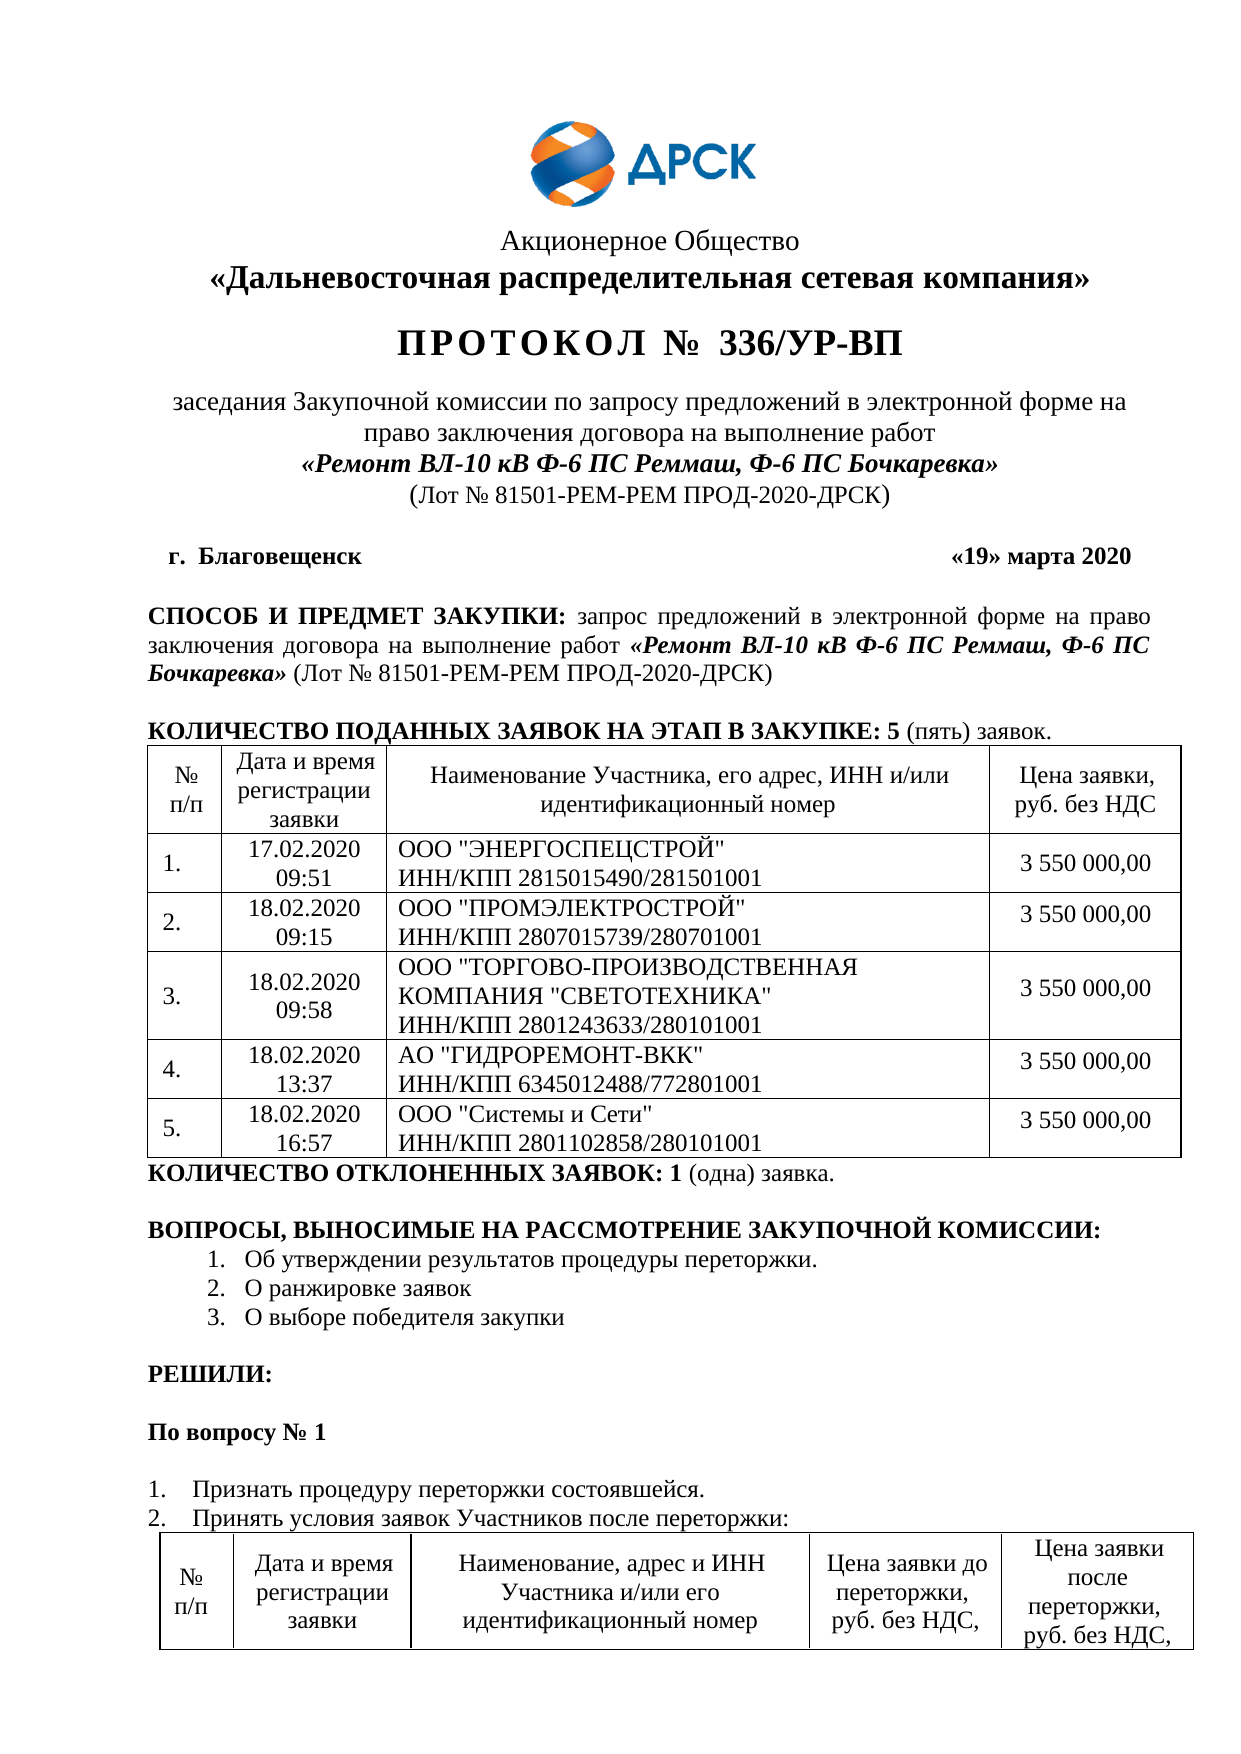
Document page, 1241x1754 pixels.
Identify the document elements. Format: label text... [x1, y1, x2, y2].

table_header Наименование, адрес и ИНН Участника и/или его идентификационный номер [412, 1533, 809, 1648]
text ПРОТОКОЛ № 336/УР-ВП [148, 320, 1152, 363]
list О ранжировке заявок [207, 1273, 1152, 1302]
table_cell [148, 1040, 221, 1097]
table_cell 3 550 000,00 [990, 1099, 1180, 1157]
text КОЛИЧЕСТВО ПОДАННЫХ ЗАЯВОК НА ЭТАП В ЗАКУПКЕ: 5 (пять) заявок. [148, 716, 1152, 745]
text «Дальневосточная распределительная сетевая компания» [148, 257, 1152, 295]
text По вопросу № 1 [148, 1417, 1152, 1446]
table_cell [148, 834, 221, 892]
table_cell ООО "ТОРГОВО-ПРОИЗВОДСТВЕННАЯ КОМПАНИЯ "СВЕТОТЕХНИКА" ИНН/КПП 2801243633/280101001 [387, 952, 989, 1038]
table_cell [148, 1099, 221, 1157]
list (Лот № 81501-РЕМ-РЕМ ПРОД-2020-ДРСК) [148, 478, 1152, 509]
table_cell [148, 952, 221, 1038]
list «Ремонт ВЛ-10 кВ Ф-6 ПС Реммаш, Ф-6 ПС Бочкаревка» [148, 447, 1152, 478]
table_header № п/п [148, 746, 221, 832]
list Признать процедуру переторжки состоявшейся. [148, 1474, 1152, 1503]
table_header Цена заявки до переторжки, руб. без НДС, [810, 1533, 1001, 1648]
text КОЛИЧЕСТВО ОТКЛОНЕННЫХ ЗАЯВОК: 1 (одна) заявка. [148, 1158, 1167, 1187]
table_header Дата и время регистрации заявки [222, 746, 386, 832]
table_cell 18.02.2020 09:58 [222, 952, 386, 1038]
table_cell 3 550 000,00 [990, 952, 1180, 1038]
picture [526, 118, 773, 207]
table_header Цена заявки, руб. без НДС [990, 746, 1180, 832]
table_header г. Благовещенск [157, 541, 699, 572]
table_header № п/п [161, 1533, 233, 1648]
table_cell 3 550 000,00 [990, 1040, 1180, 1097]
list СПОСОБ И ПРЕДМЕТ ЗАКУПКИ: запрос предложений в электронной форме на право заключения договора на выполнение работ «Ремонт ВЛ-10 кВ Ф-6 ПС Реммаш, Ф-6 ПС Бочкаревка» (Лот № 81501-РЕМ-РЕМ ПРОД-2020-ДРСК) [148, 601, 1152, 687]
table_cell 18.02.2020 13:37 [222, 1040, 386, 1097]
text РЕШИЛИ: [148, 1359, 1152, 1388]
list О выборе победителя закупки [207, 1302, 1152, 1331]
table_header Цена заявки после переторжки, руб. без НДС, [1002, 1533, 1193, 1648]
table_cell 17.02.2020 09:51 [222, 834, 386, 892]
table_cell 3 550 000,00 [990, 834, 1180, 892]
list заседания Закупочной комиссии по запросу предложений в электронной форме на право заключения договора на выполнение работ [148, 385, 1152, 447]
table_cell 18.02.2020 16:57 [222, 1099, 386, 1157]
table_cell [148, 893, 221, 951]
table_cell 3 550 000,00 [990, 893, 1180, 951]
list Принять условия заявок Участников после переторжки: [148, 1503, 1152, 1532]
table_cell АО "ГИДРОРЕМОНТ-ВКК" ИНН/КПП 6345012488/772801001 [387, 1040, 989, 1097]
text ВОПРОСЫ, ВЫНОСИМЫЕ НА РАССМОТРЕНИЕ ЗАКУПОЧНОЙ КОМИССИИ: [148, 1216, 1152, 1244]
table_cell 18.02.2020 09:15 [222, 893, 386, 951]
text Акционерное Общество [148, 223, 1152, 257]
table_cell ООО "Системы и Сети" ИНН/КПП 2801102858/280101001 [387, 1099, 989, 1157]
list Об утверждении результатов процедуры переторжки. [207, 1244, 1152, 1273]
table_cell ООО "ЭНЕРГОСПЕЦСТРОЙ" ИНН/КПП 2815015490/281501001 [387, 834, 989, 892]
table_header Дата и время регистрации заявки [234, 1533, 411, 1648]
table_header Наименование Участника, его адрес, ИНН и/или идентификационный номер [387, 746, 989, 832]
table_cell ООО "ПРОМЭЛЕКТРОСТРОЙ" ИНН/КПП 2807015739/280701001 [387, 893, 989, 951]
table_header «19» марта 2020 [699, 541, 1143, 572]
